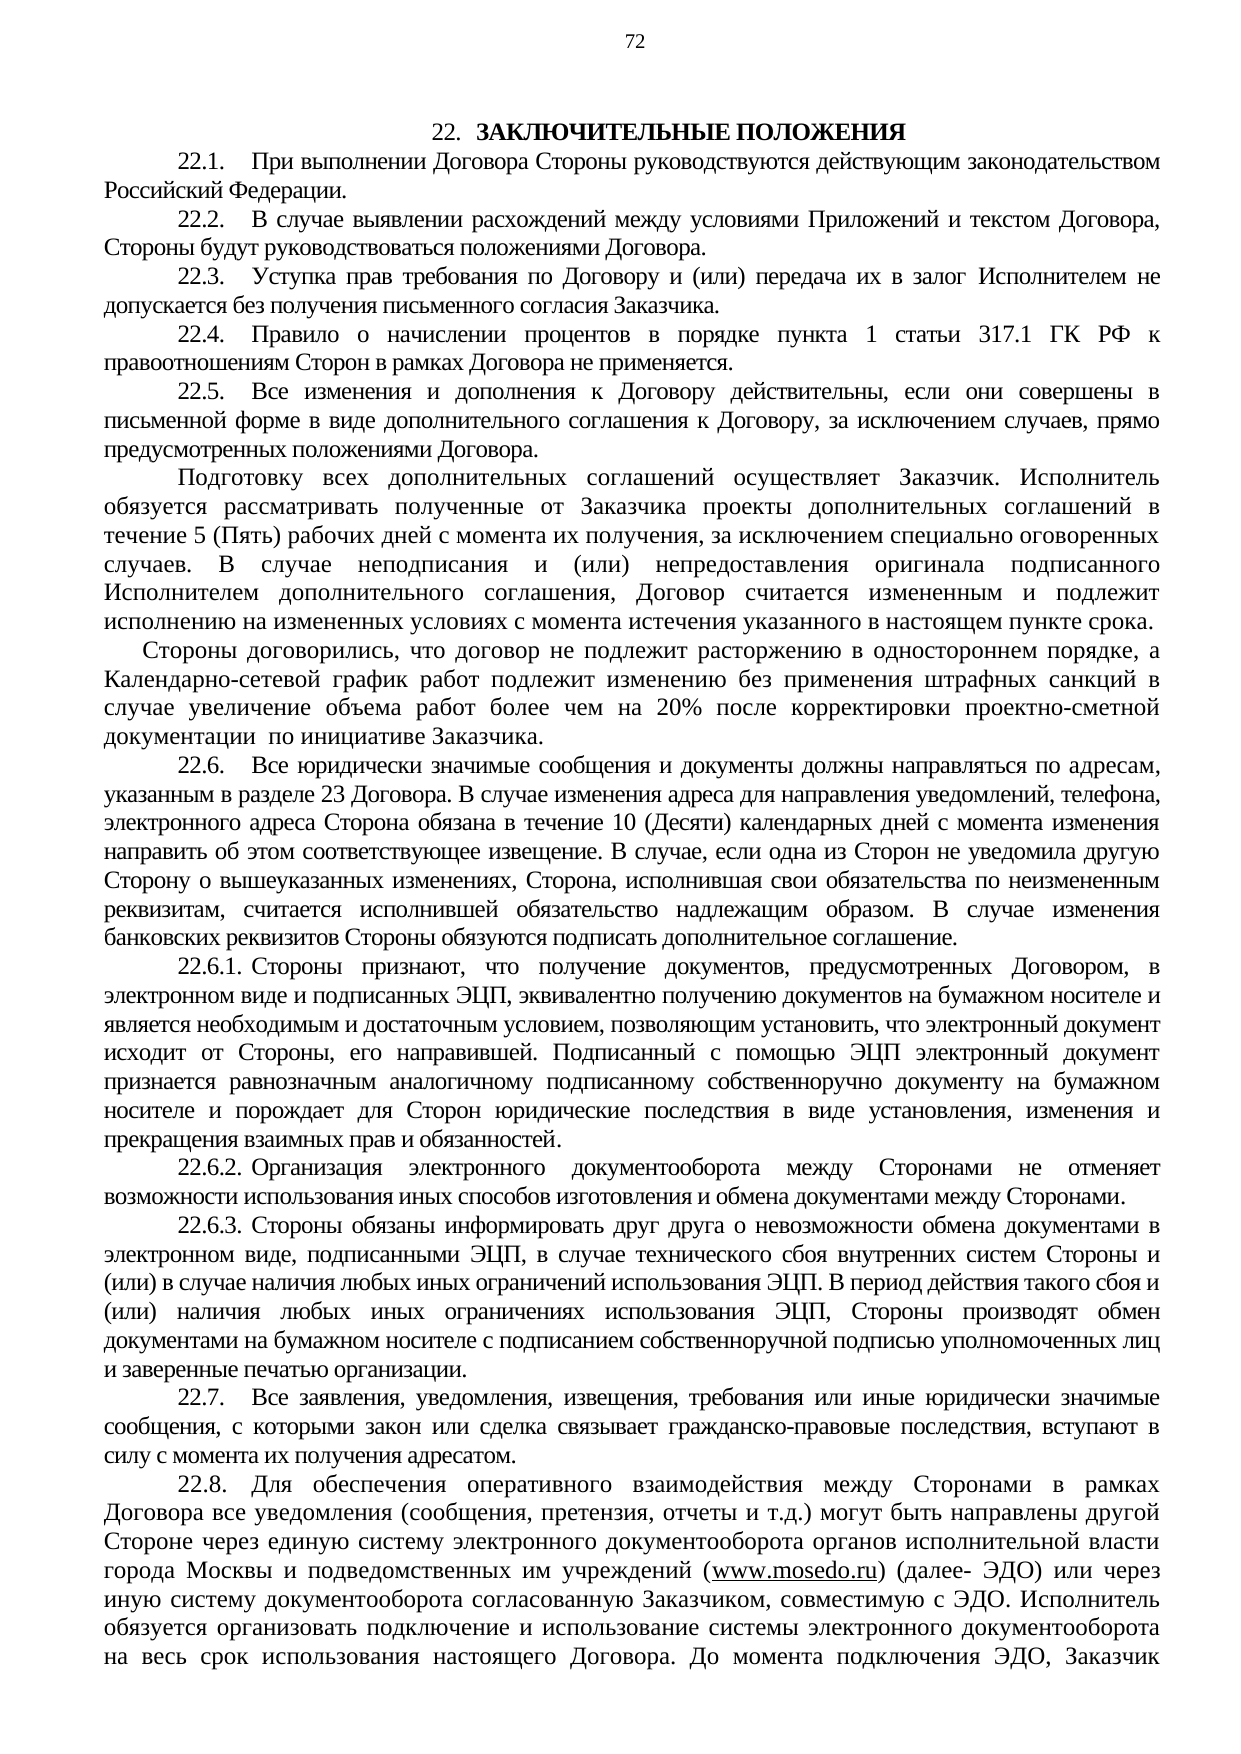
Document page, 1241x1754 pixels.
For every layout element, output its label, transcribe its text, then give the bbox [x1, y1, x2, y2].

text Стороны договорились, что договор не подлежит расторжению в одностороннем порядке, а Календарно-сетевой график работ подлежит изменению без применения штрафных санкций в случае увеличение объема работ более чем на 20% после корректировки проектно-сметной документации по инициативе Заказчика. [103, 635, 1161, 750]
list В случае выявлении расхождений между условиями Приложений и текстом Договора, Стороны будут руководствоваться положениями Договора. [103, 204, 1161, 261]
list Все изменения и дополнения к Договору действительны, если они совершены в письменной форме в виде дополнительного соглашения к Договору, за исключением случаев, прямо предусмотренных положениями Договора. [103, 376, 1161, 462]
list Организация электронного документооборота между Сторонами не отменяет возможности использования иных способов изготовления и обмена документами между Сторонами. [103, 1152, 1161, 1210]
list ЗАКЛЮЧИТЕЛЬНЫЕ ПОЛОЖЕНИЯ [103, 117, 1161, 146]
list Подготовку всех дополнительных соглашений осуществляет Заказчик. Исполнитель обязуется рассматривать полученные от Заказчика проекты дополнительных соглашений в течение 5 (Пять) рабочих дней с момента их получения, за исключением специально оговоренных случаев. В случае неподписания и (или) непредоставления оригинала подписанного Исполнителем дополнительного соглашения, Договор считается измененным и подлежит исполнению на измененных условиях с момента истечения указанного в настоящем пункте срока. [103, 462, 1161, 635]
list Правило о начислении процентов в порядке пункта 1 статьи 317.1 ГК РФ к правоотношениям Сторон в рамках Договора не применяется. [103, 319, 1161, 376]
list При выполнении Договора Стороны руководствуются действующим законодательством Российский Федерации. [103, 146, 1161, 204]
list Все юридически значимые сообщения и документы должны направляться по адресам, указанным в разделе 23 Договора. В случае изменения адреса для направления уведомлений, телефона, электронного адреса Сторона обязана в течение 10 (Десяти) календарных дней с момента изменения направить об этом соответствующее извещение. В случае, если одна из Сторон не уведомила другую Сторону о вышеуказанных изменениях, Сторона, исполнившая свои обязательства по неизмененным реквизитам, считается исполнившей обязательство надлежащим образом. В случае изменения банковских реквизитов Стороны обязуются подписать дополнительное соглашение. [103, 750, 1161, 951]
list Стороны обязаны информировать друг друга о невозможности обмена документами в электронном виде, подписанными ЭЦП, в случае технического сбоя внутренних систем Стороны и (или) в случае наличия любых иных ограничений использования ЭЦП. В период действия такого сбоя и (или) наличия любых иных ограничениях использования ЭЦП, Стороны производят обмен документами на бумажном носителе с подписанием собственноручной подписью уполномоченных лиц и заверенные печатью организации. [103, 1210, 1161, 1382]
list Все заявления, уведомления, извещения, требования или иные юридически значимые сообщения, с которыми закон или сделка связывает гражданско-правовые последствия, вступают в силу с момента их получения адресатом. [103, 1382, 1161, 1469]
list Уступка прав требования по Договору и (или) передача их в залог Исполнителем не допускается без получения письменного согласия Заказчика. [103, 261, 1161, 319]
list Стороны признают, что получение документов, предусмотренных Договором, в электронном виде и подписанных ЭЦП, эквивалентно получению документов на бумажном носителе и является необходимым и достаточным условием, позволяющим установить, что электронный документ исходит от Стороны, его направившей. Подписанный с помощью ЭЦП электронный документ признается равнозначным аналогичному подписанному собственноручно документу на бумажном носителе и порождает для Сторон юридические последствия в виде установления, изменения и прекращения взаимных прав и обязанностей. [103, 951, 1161, 1152]
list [103, 1469, 1161, 1670]
